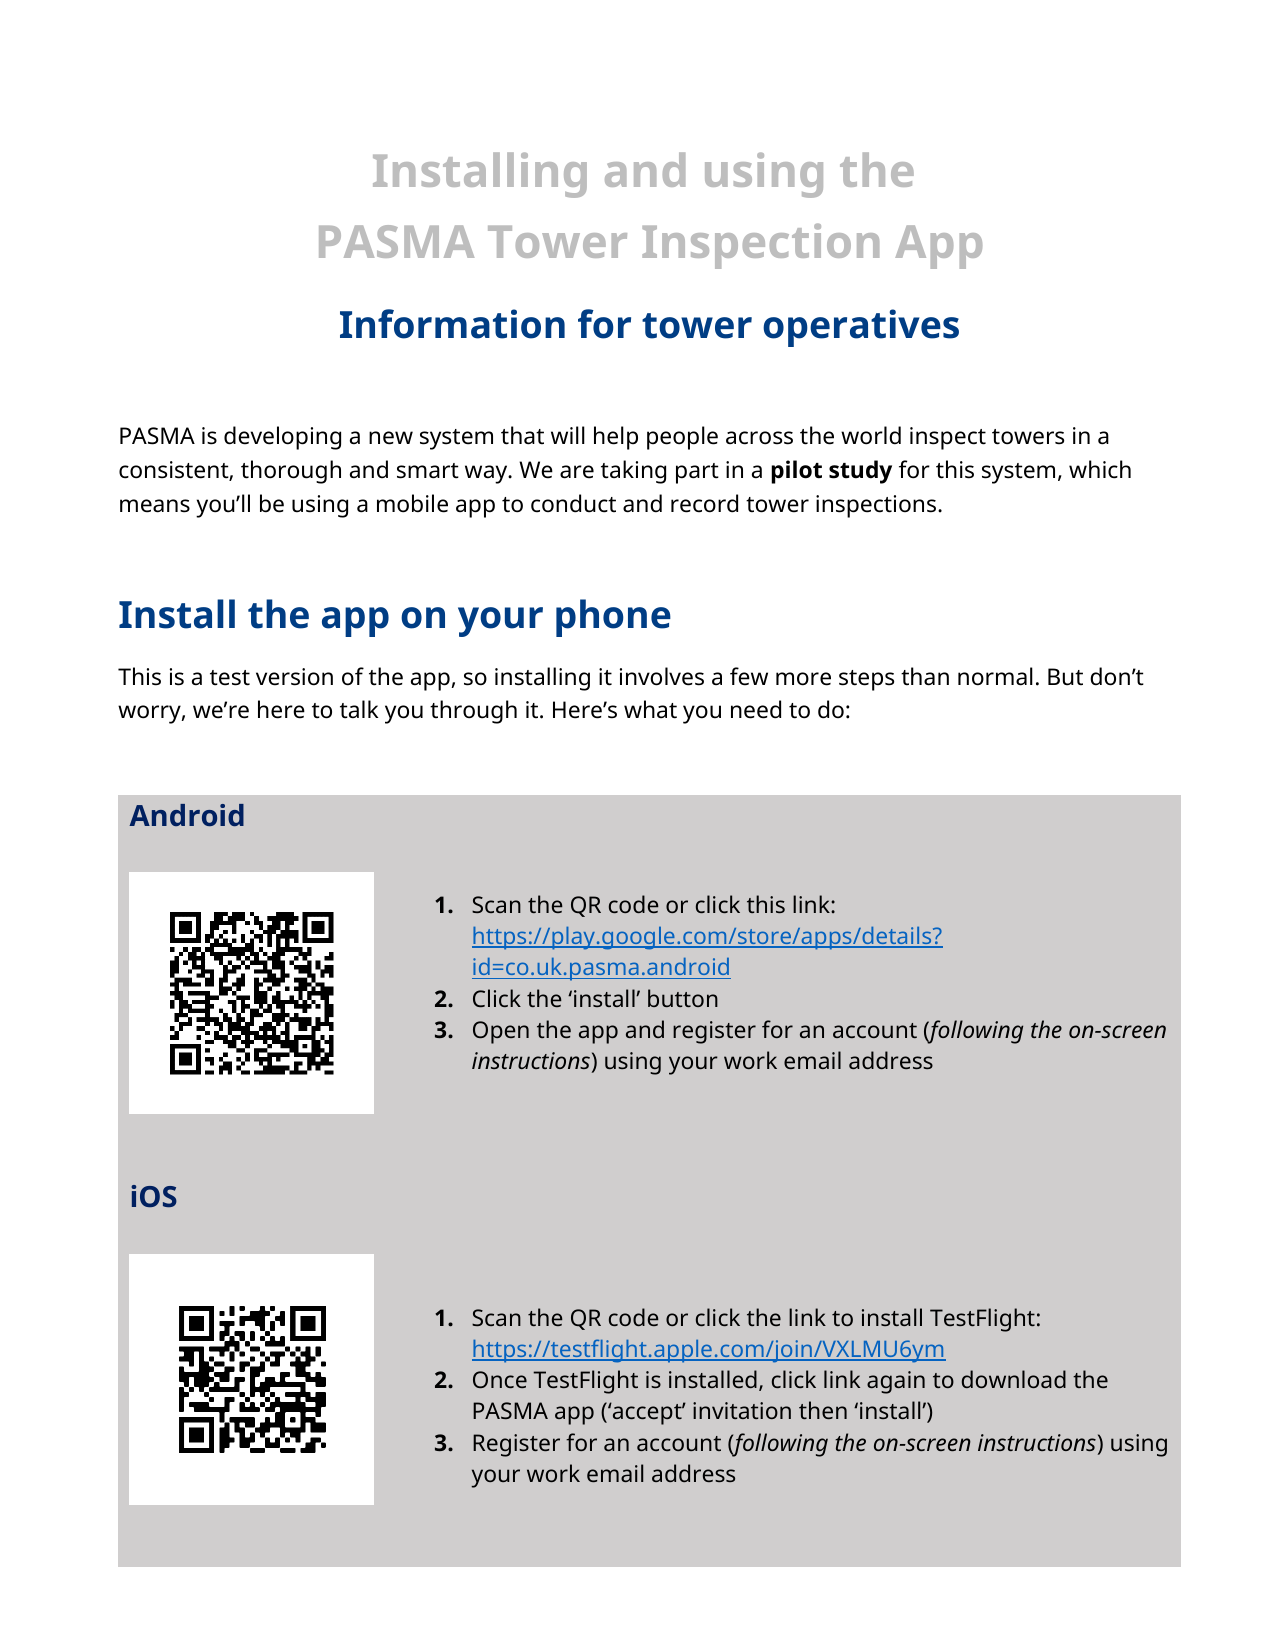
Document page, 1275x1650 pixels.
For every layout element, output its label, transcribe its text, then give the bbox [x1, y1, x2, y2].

text This is a test version of the app, so installing it involves a few more steps than normal. But don’t worry, we’re here to talk you through it. Here’s what you need to do: [118, 660, 1181, 725]
table_cell iOS [118, 1177, 385, 1567]
subtitle Install the app on your phone [118, 589, 1181, 640]
subtitle Information for tower operatives [118, 298, 1181, 349]
subtitle Installing and using the PASMA Tower Inspection App [118, 138, 1181, 272]
table_header Android [118, 795, 385, 1177]
table_header Scan the QR code or click this link: https://play.google.com/store/apps/details?id=co.uk.pasma.android Click the ‘install’ button Open the app and register for an account (following the on-screen instructions) using your work email address [385, 795, 1181, 1177]
text PASMA is developing a new system that will help people across the world inspect towers in a consistent, thorough and smart way. We are taking part in a pilot study for this system, which means you’ll be using a mobile app to conduct and record tower inspections. [118, 420, 1181, 519]
table_cell Scan the QR code or click the link to install TestFlight: https://testflight.apple.com/join/VXLMU6ym Once TestFlight is installed, click link again to download the PASMA app (‘accept’ invitation then ‘install’) Register for an account (following the on-screen instructions) using your work email address [385, 1177, 1181, 1567]
picture [157, 1284, 347, 1474]
picture [161, 903, 342, 1083]
